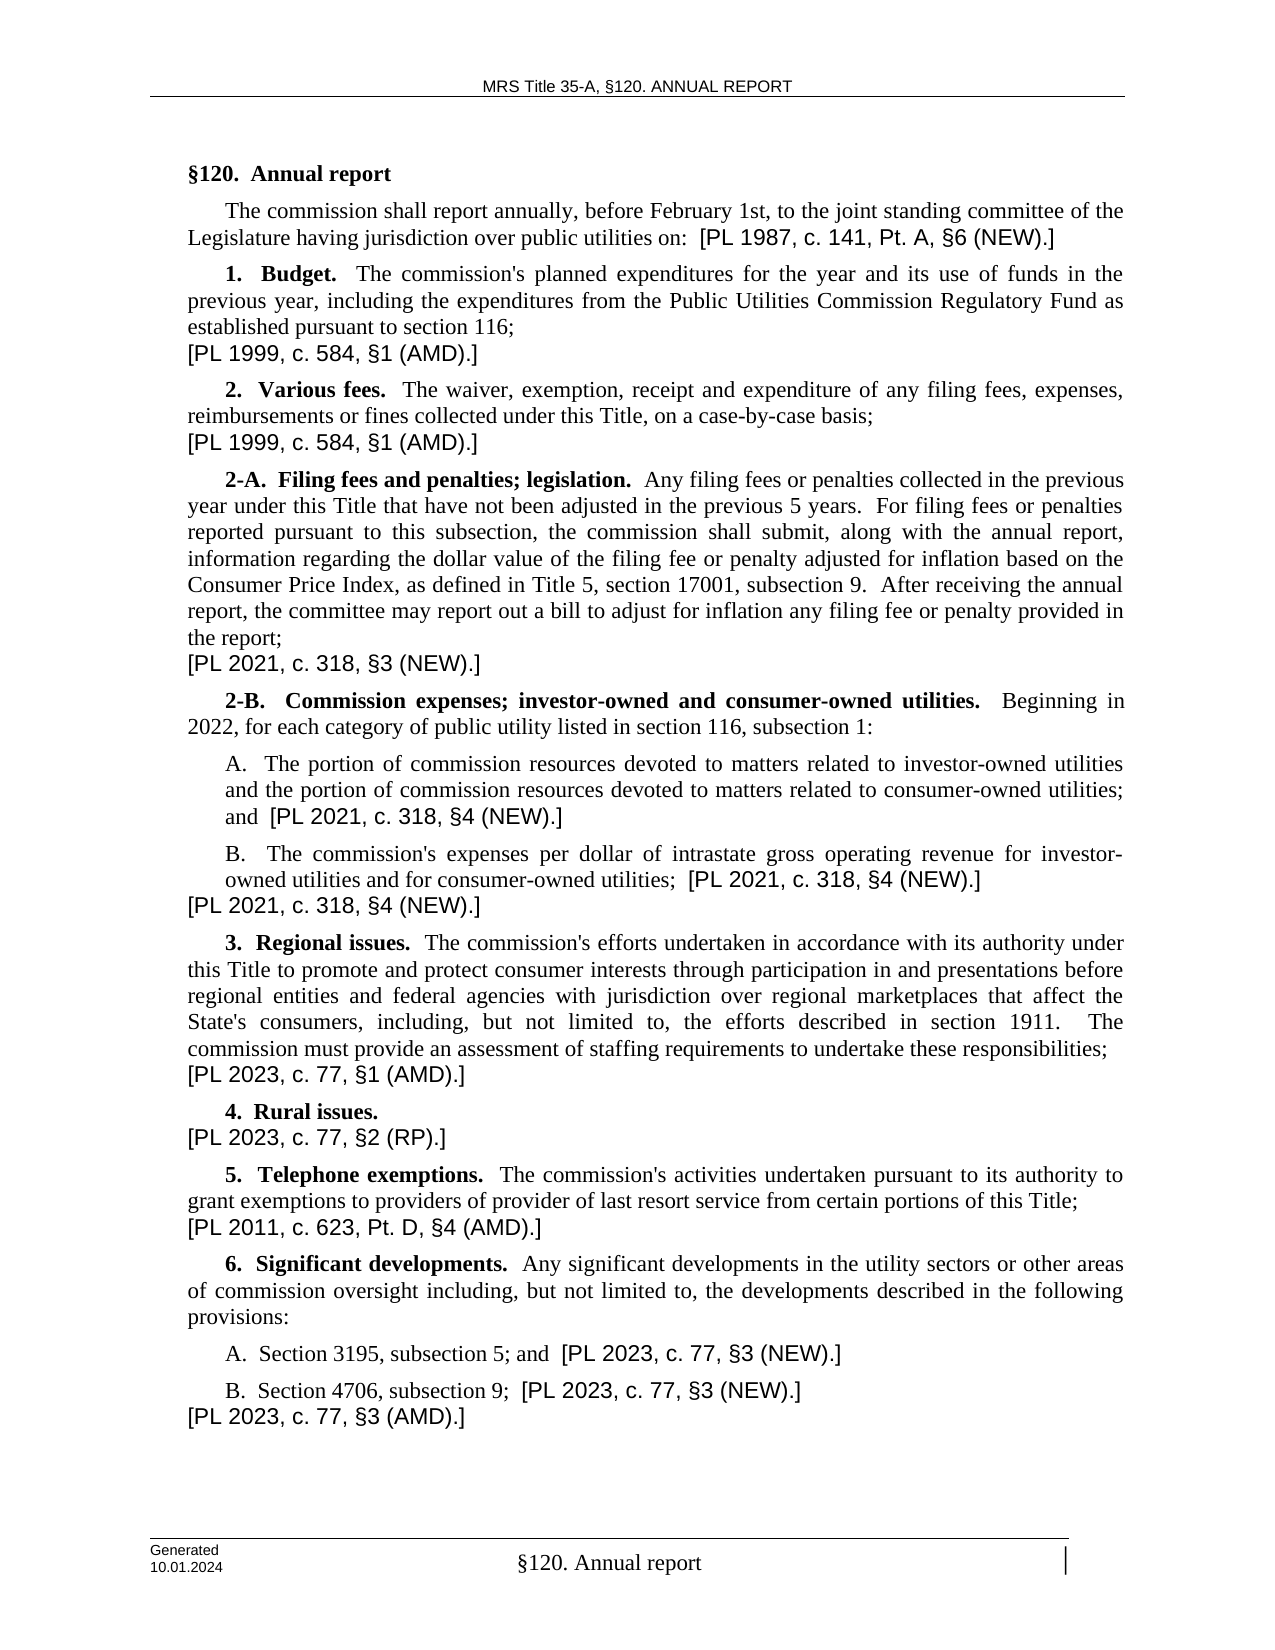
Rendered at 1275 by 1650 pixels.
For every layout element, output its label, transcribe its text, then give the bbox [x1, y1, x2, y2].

text A. Section 3195, subsection 5; and [PL 2023, c. 77, §3 (NEW).] [225, 1340, 1125, 1366]
text B. The commission's expenses per dollar of intrastate gross operating revenue for investor-owned utilities and for consumer-owned utilities; [PL 2021, c. 318, §4 (NEW).] [225, 840, 1125, 892]
text [PL 2021, c. 318, §4 (NEW).] [187, 892, 1125, 919]
text A. The portion of commission resources devoted to matters related to investor-owned utilities and the portion of commission resources devoted to matters related to consumer-owned utilities; and [PL 2021, c. 318, §4 (NEW).] [225, 750, 1125, 829]
text [PL 2023, c. 77, §3 (AMD).] [187, 1403, 1125, 1429]
text [PL 1999, c. 584, §1 (AMD).] [187, 339, 1125, 366]
text 6. Significant developments. Any significant developments in the utility sectors or other areas of commission oversight including, but not limited to, the developments described in the following provisions: [187, 1250, 1125, 1329]
text The commission shall report annually, before February 1st, to the joint standing committee of the Legislature having jurisdiction over public utilities on: [PL 1987, c. 141, Pt. A, §6 (NEW).] [187, 197, 1125, 250]
text 3. Regional issues. The commission's efforts undertaken in accordance with its authority under this Title to promote and protect consumer interests through participation in and presentations before regional entities and federal agencies with jurisdiction over regional marketplaces that affect the State's consumers, including, but not limited to, the efforts described in section 1911. The commission must provide an assessment of staffing requirements to undertake these responsibilities; [187, 929, 1125, 1061]
text B. Section 4706, subsection 9; [PL 2023, c. 77, §3 (NEW).] [225, 1377, 1125, 1403]
text 1. Budget. The commission's planned expenditures for the year and its use of funds in the previous year, including the expenditures from the Public Utilities Commission Regulatory Fund as established pursuant to section 116; [187, 260, 1125, 339]
text [PL 2021, c. 318, §3 (NEW).] [187, 650, 1125, 677]
text 5. Telephone exemptions. The commission's activities undertaken pursuant to its authority to grant exemptions to providers of provider of last resort service from certain portions of this Title; [187, 1161, 1125, 1214]
text 2-A. Filing fees and penalties; legislation. Any filing fees or penalties collected in the previous year under this Title that have not been adjusted in the previous 5 years. For filing fees or penalties reported pursuant to this subsection, the commission shall submit, along with the annual report, information regarding the dollar value of the filing fee or penalty adjusted for inflation based on the Consumer Price Index, as defined in Title 5, section 17001, subsection 9. After receiving the annual report, the committee may report out a bill to adjust for inflation any filing fee or penalty provided in the report; [187, 466, 1125, 650]
text 4. Rural issues. [187, 1098, 1125, 1124]
text [PL 2023, c. 77, §2 (RP).] [187, 1124, 1125, 1151]
text [PL 2023, c. 77, §1 (AMD).] [187, 1061, 1125, 1087]
text 2-B. Commission expenses; investor-owned and consumer-owned utilities. Beginning in 2022, for each category of public utility listed in section 116, subsection 1: [187, 687, 1125, 740]
text §120. Annual report [187, 160, 1125, 187]
text [PL 2011, c. 623, Pt. D, §4 (AMD).] [187, 1214, 1125, 1240]
text 2. Various fees. The waiver, exemption, receipt and expenditure of any filing fees, expenses, reimbursements or fines collected under this Title, on a case-by-case basis; [187, 376, 1125, 429]
text [PL 1999, c. 584, §1 (AMD).] [187, 429, 1125, 455]
